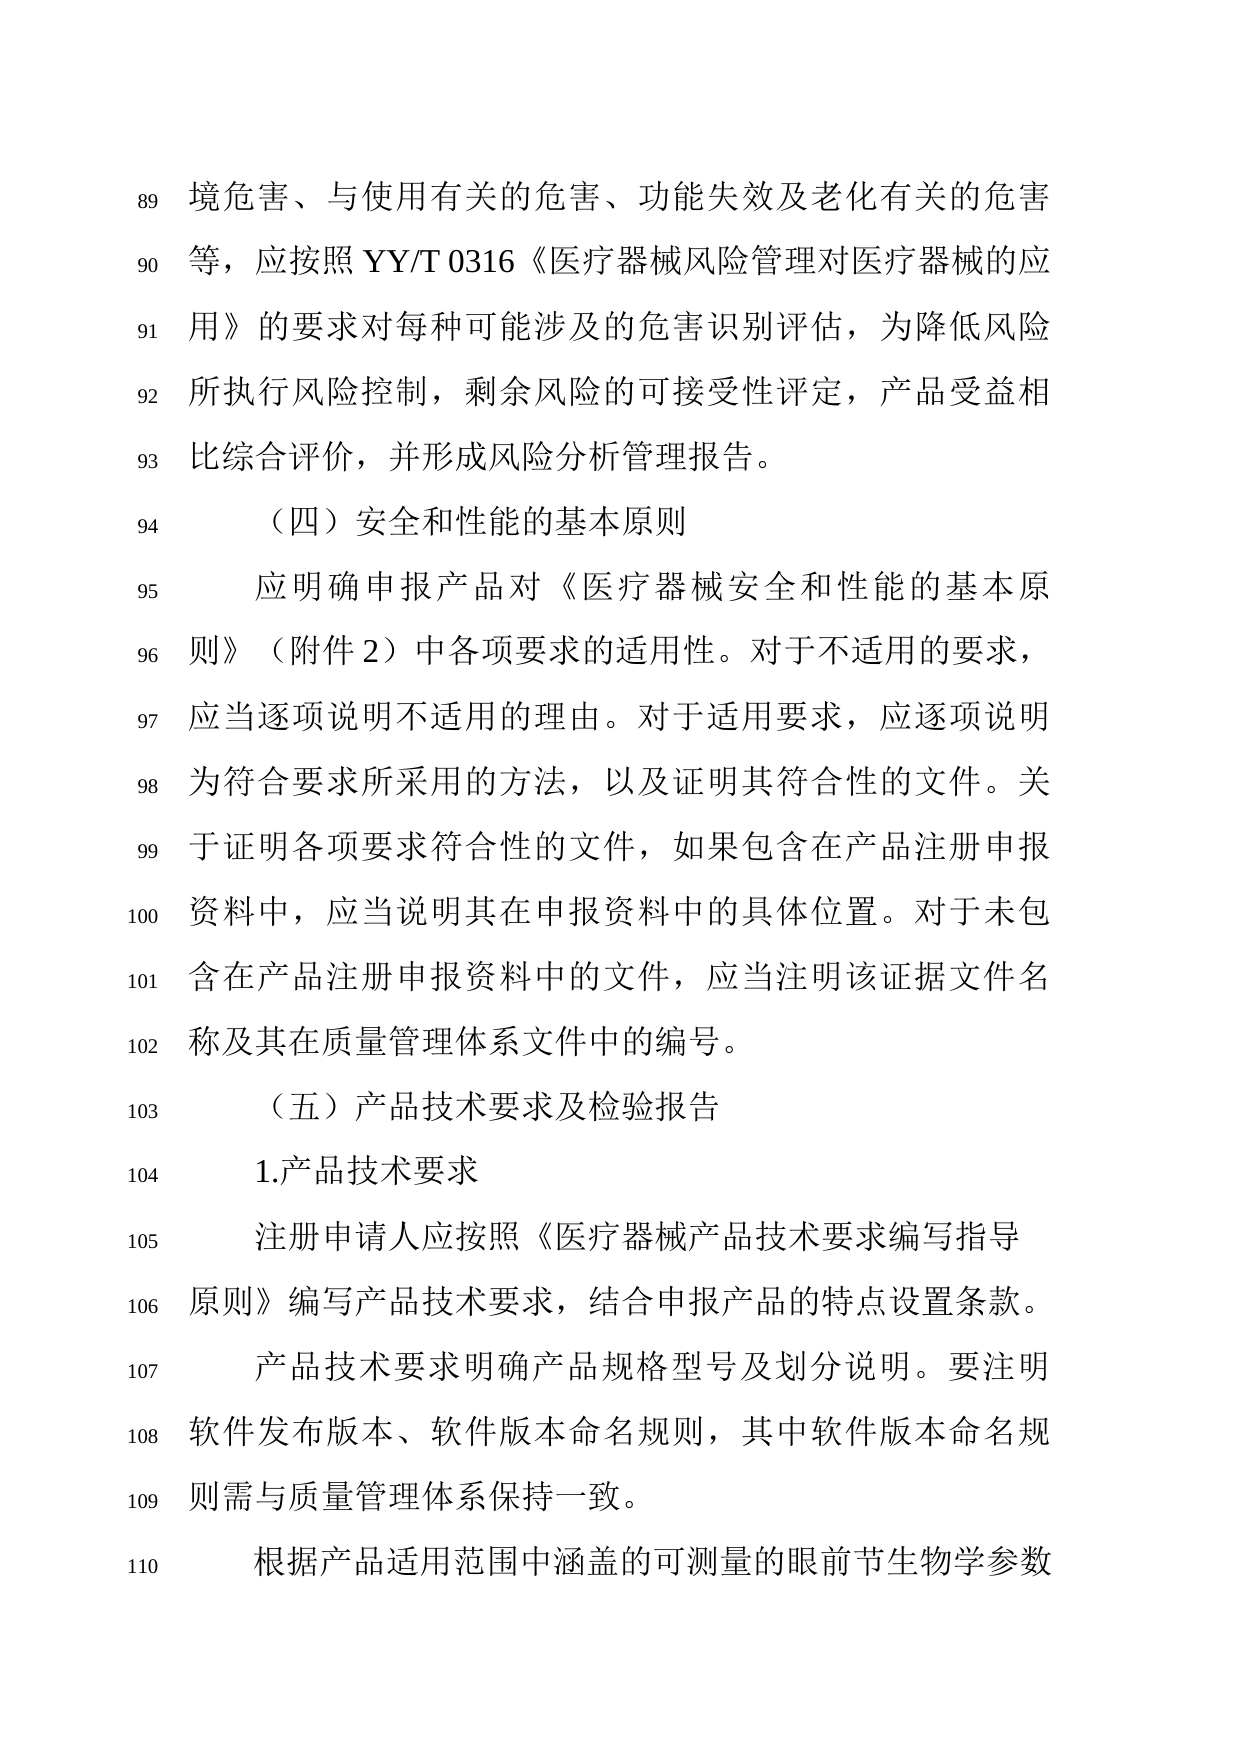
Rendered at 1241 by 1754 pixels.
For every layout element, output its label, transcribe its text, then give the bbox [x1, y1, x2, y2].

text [187, 162, 1053, 487]
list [187, 1527, 1053, 1592]
text 应明确申报产品对《医疗器械安全和性能的基本原则》（附件2）中各项要求的适用性。对于不适用的要求，应当逐项说明不适用的理由。对于适用要求，应逐项说明为符合要求所采用的方法，以及证明其符合性的文件。关于证明各项要求符合性的文件，如果包含在产品注册申报资料中，应当说明其在申报资料中的具体位置。对于未包含在产品注册申报资料中的文件，应当注明该证据文件名称及其在质量管理体系文件中的编号。 [187, 552, 1053, 1072]
text 产品技术要求明确产品规格型号及划分说明。要注明软件发布版本、软件版本命名规则，其中软件版本命名规则需与质量管理体系保持一致。 [187, 1332, 1053, 1527]
text （四）安全和性能的基本原则 [187, 487, 1053, 552]
text （五）产品技术要求及检验报告 [187, 1072, 1053, 1137]
text 注册申请人应按照《医疗器械产品技术要求编写指导原则》编写产品技术要求，结合申报产品的特点设置条款。 [187, 1202, 1053, 1332]
text 1.产品技术要求 [187, 1137, 1053, 1202]
